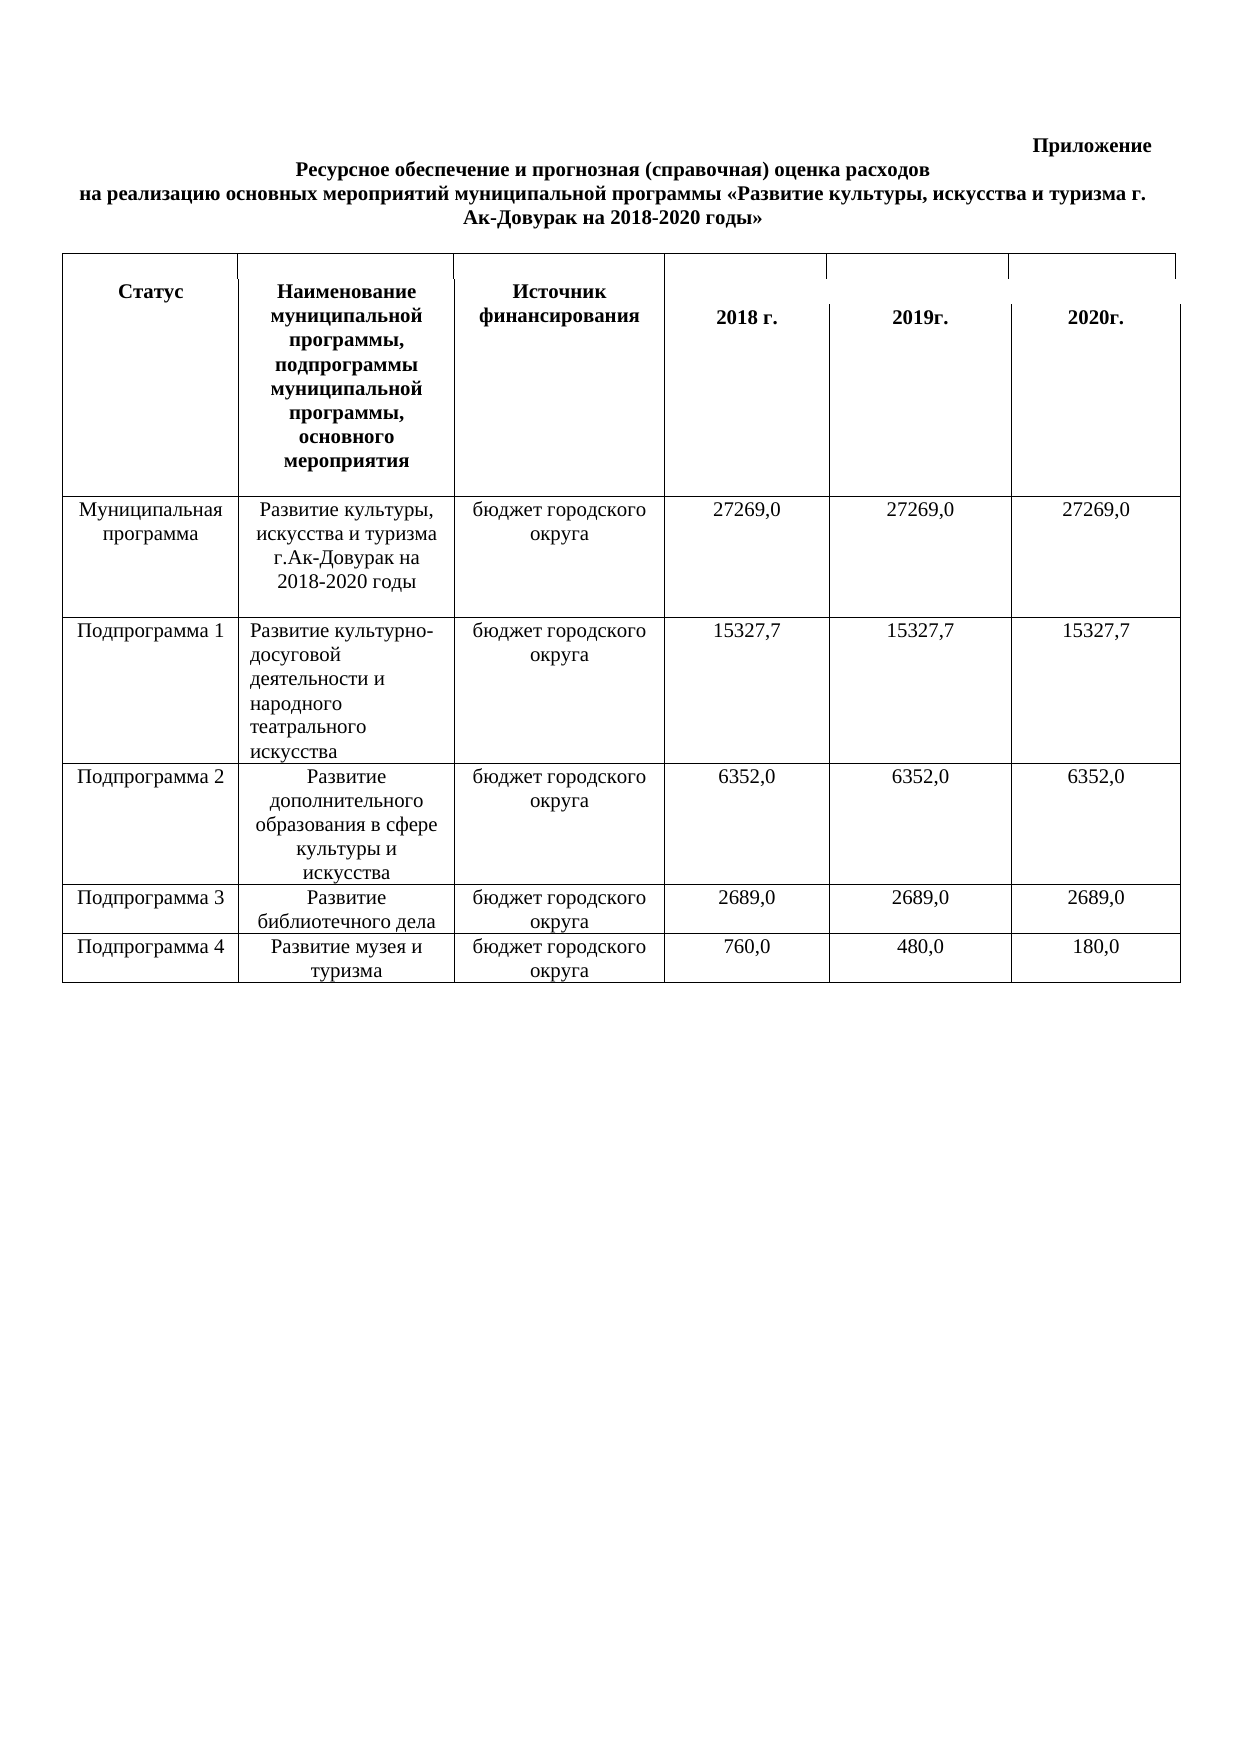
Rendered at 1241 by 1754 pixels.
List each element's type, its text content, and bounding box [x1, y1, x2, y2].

table_cell Подпрограмма 4 [63, 934, 238, 982]
table_cell 480,0 [830, 934, 1011, 982]
table_cell 2020г. [1012, 304, 1180, 496]
table_cell 2689,0 [830, 885, 1011, 933]
table_cell Источник финансирования [455, 279, 664, 496]
table_cell бюджет городского округа [455, 497, 664, 617]
table_cell Муниципальная программа [63, 497, 238, 617]
table_cell 2019г. [830, 304, 1011, 496]
table_cell Развитие дополнительного образования в сфере культуры и искусства [239, 764, 454, 884]
table_cell Подпрограмма 1 [63, 618, 238, 763]
table_cell 27269,0 [665, 497, 829, 617]
table_cell бюджет городского округа [455, 934, 664, 982]
table_cell Развитие музея и туризма [239, 934, 454, 982]
table_cell Статус [63, 279, 238, 496]
text Ресурсное обеспечение и прогнозная (справочная) оценка расходов [74, 157, 1152, 181]
table_cell 2018 г. [665, 304, 829, 496]
table_cell 2689,0 [665, 885, 829, 933]
table_cell Развитие библиотечного дела [239, 885, 454, 933]
table_cell Развитие культуры, искусства и туризма г.Ак-Довурак на 2018-2020 годы [239, 497, 454, 617]
table_cell 760,0 [665, 934, 829, 982]
table_cell 180,0 [1012, 934, 1180, 982]
table_cell 15327,7 [665, 618, 829, 763]
table_cell Развитие культурно-досуговой деятельности и народного театрального искусства [239, 618, 454, 763]
table_cell 2689,0 [1012, 885, 1180, 933]
table_cell 15327,7 [830, 618, 1011, 763]
table_cell Подпрограмма 3 [63, 885, 238, 933]
table_cell бюджет городского округа [455, 764, 664, 884]
table_cell 6352,0 [830, 764, 1011, 884]
table_header [665, 254, 826, 279]
table_cell 27269,0 [830, 497, 1011, 617]
table_cell 27269,0 [1012, 497, 1180, 617]
table_header [238, 254, 453, 279]
table_header [63, 254, 237, 279]
text Приложение [74, 133, 1152, 157]
table_cell Подпрограмма 2 [63, 764, 238, 884]
table_cell Наименование муниципальной программы, подпрограммы муниципальной программы, основного мероприятия [239, 279, 454, 496]
table_cell 6352,0 [1012, 764, 1180, 884]
table_cell бюджет городского округа [455, 885, 664, 933]
table_cell 15327,7 [1012, 618, 1180, 763]
table_cell 6352,0 [665, 764, 829, 884]
table_header [827, 254, 1008, 279]
table_header [1009, 254, 1175, 279]
table_cell бюджет городского округа [455, 618, 664, 763]
text на реализацию основных мероприятий муниципальной программы «Развитие культуры, искусства и туризма г. Ак-Довурак на 2018-2020 годы» [74, 181, 1152, 229]
table_header [454, 254, 664, 279]
